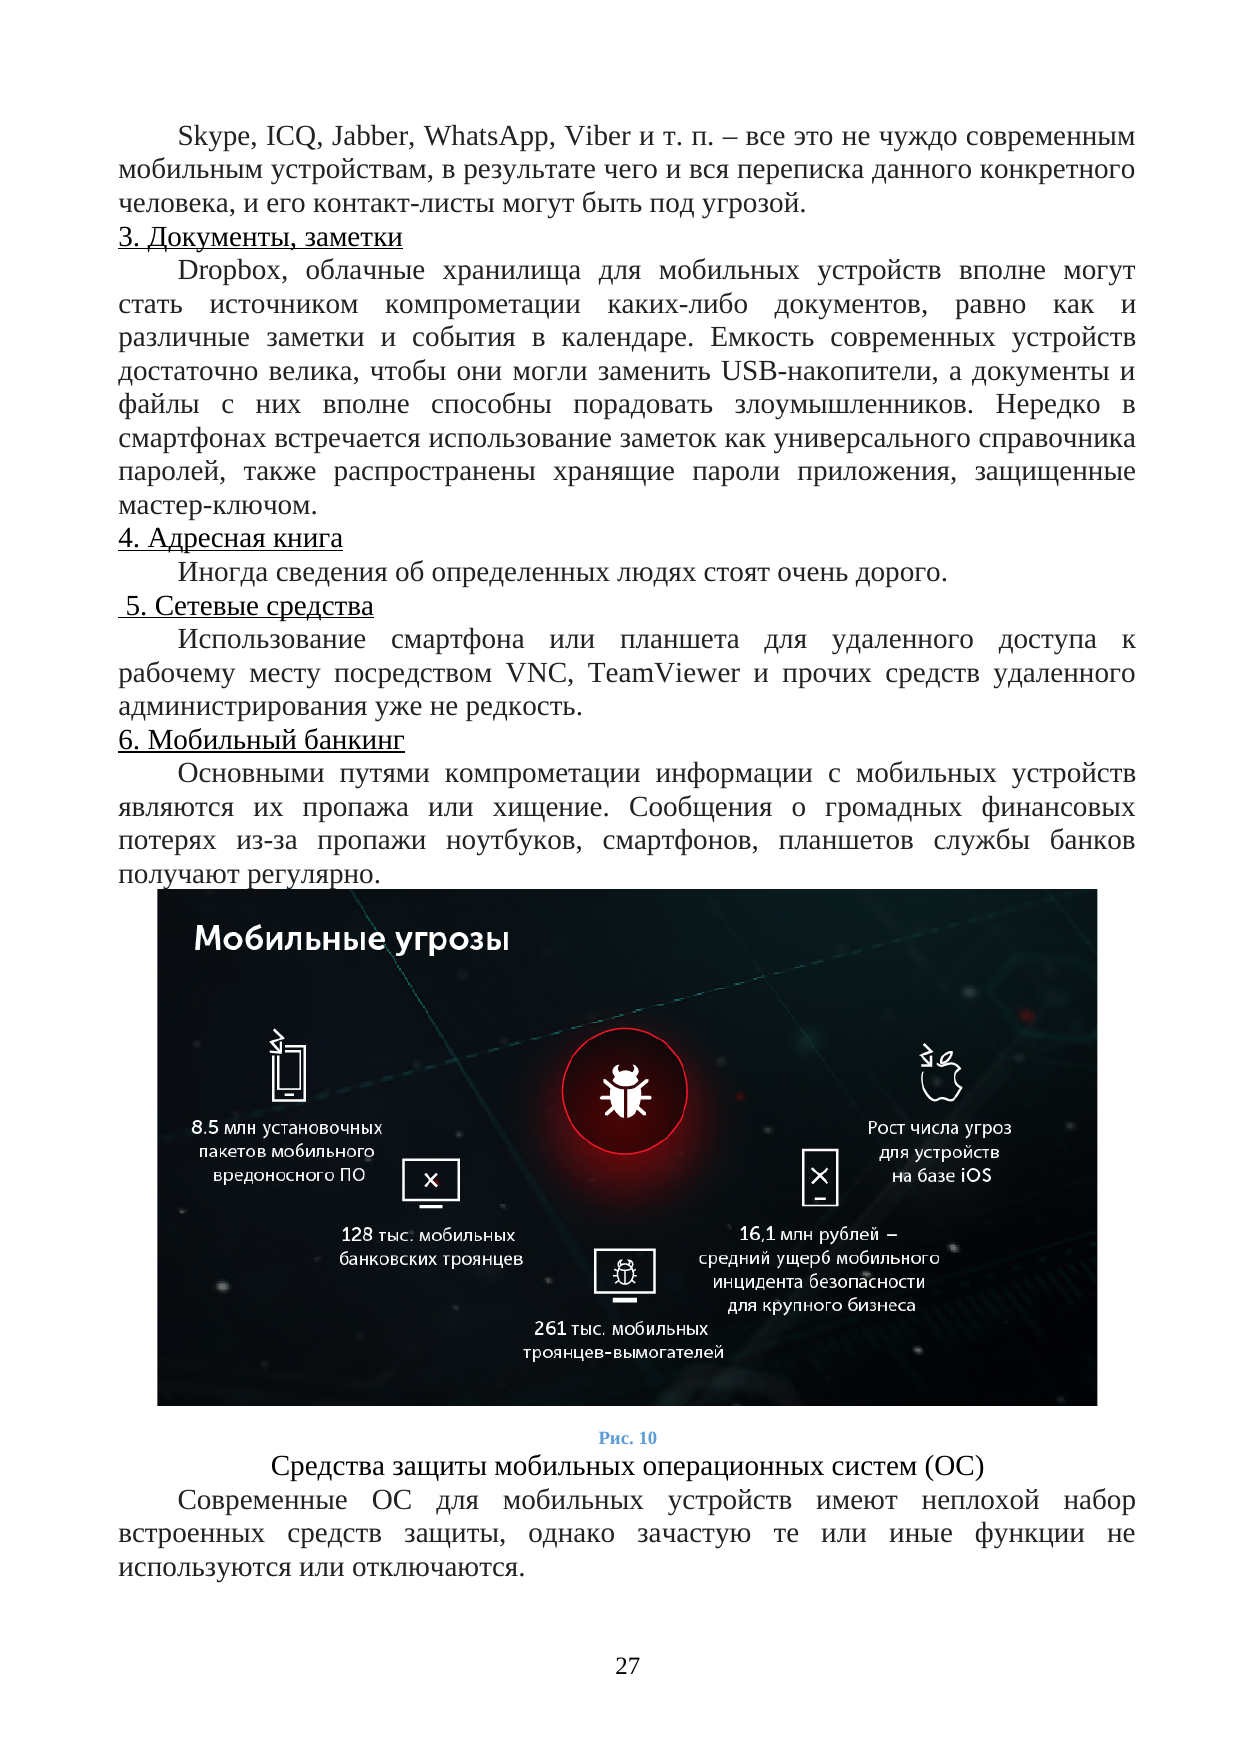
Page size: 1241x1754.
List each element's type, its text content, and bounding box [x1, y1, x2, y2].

text 4. Адресная книга [118, 521, 1137, 554]
text 5. Сетевые средства [118, 588, 1137, 621]
text Средства защиты мобильных операционных систем (ОС) [118, 1448, 1137, 1482]
text Иногда сведения об определенных людях стоят очень дорого. [118, 554, 1137, 588]
text Dropbox, облачные хранилища для мобильных устройств вполне могут стать источником компрометации каких-либо документов, равно как и различные заметки и события в календаре. Емкость современных устройств достаточно велика, чтобы они могли заменить USB-накопители, а документы и файлы с них вполне способны порадовать злоумышленников. Нередко в смартфонах встречается использование заметок как универсального справочника паролей, также распространены хранящие пароли приложения, защищенные мастер-ключом. [118, 252, 1137, 521]
text Современные ОС для мобильных устройств имеют неплохой набор встроенных средств защиты, однако зачастую те или иные функции не используются или отключаются. [118, 1482, 1137, 1582]
text Skype, ICQ, Jabber, WhatsApp, Viber и т. п. – все это не чуждо современным мобильным устройствам, в результате чего и вся переписка данного конкретного человека, и его контакт-листы могут быть под угрозой. [118, 118, 1137, 219]
text Основными путями компрометации информации с мобильных устройств являются их пропажа или хищение. Сообщения о громадных финансовых потерях из-за пропажи ноутбуков, смартфонов, планшетов службы банков получают регулярно. [118, 755, 1137, 889]
text Использование смартфона или планшета для удаленного доступа к рабочему месту посредством VNC, TeamViewer и прочих средств удаленного администрирования уже не редкость. [118, 621, 1137, 722]
text 6. Мобильный банкинг [118, 722, 1137, 755]
text 3. Документы, заметки [118, 219, 1137, 252]
picture [157, 889, 1098, 1406]
